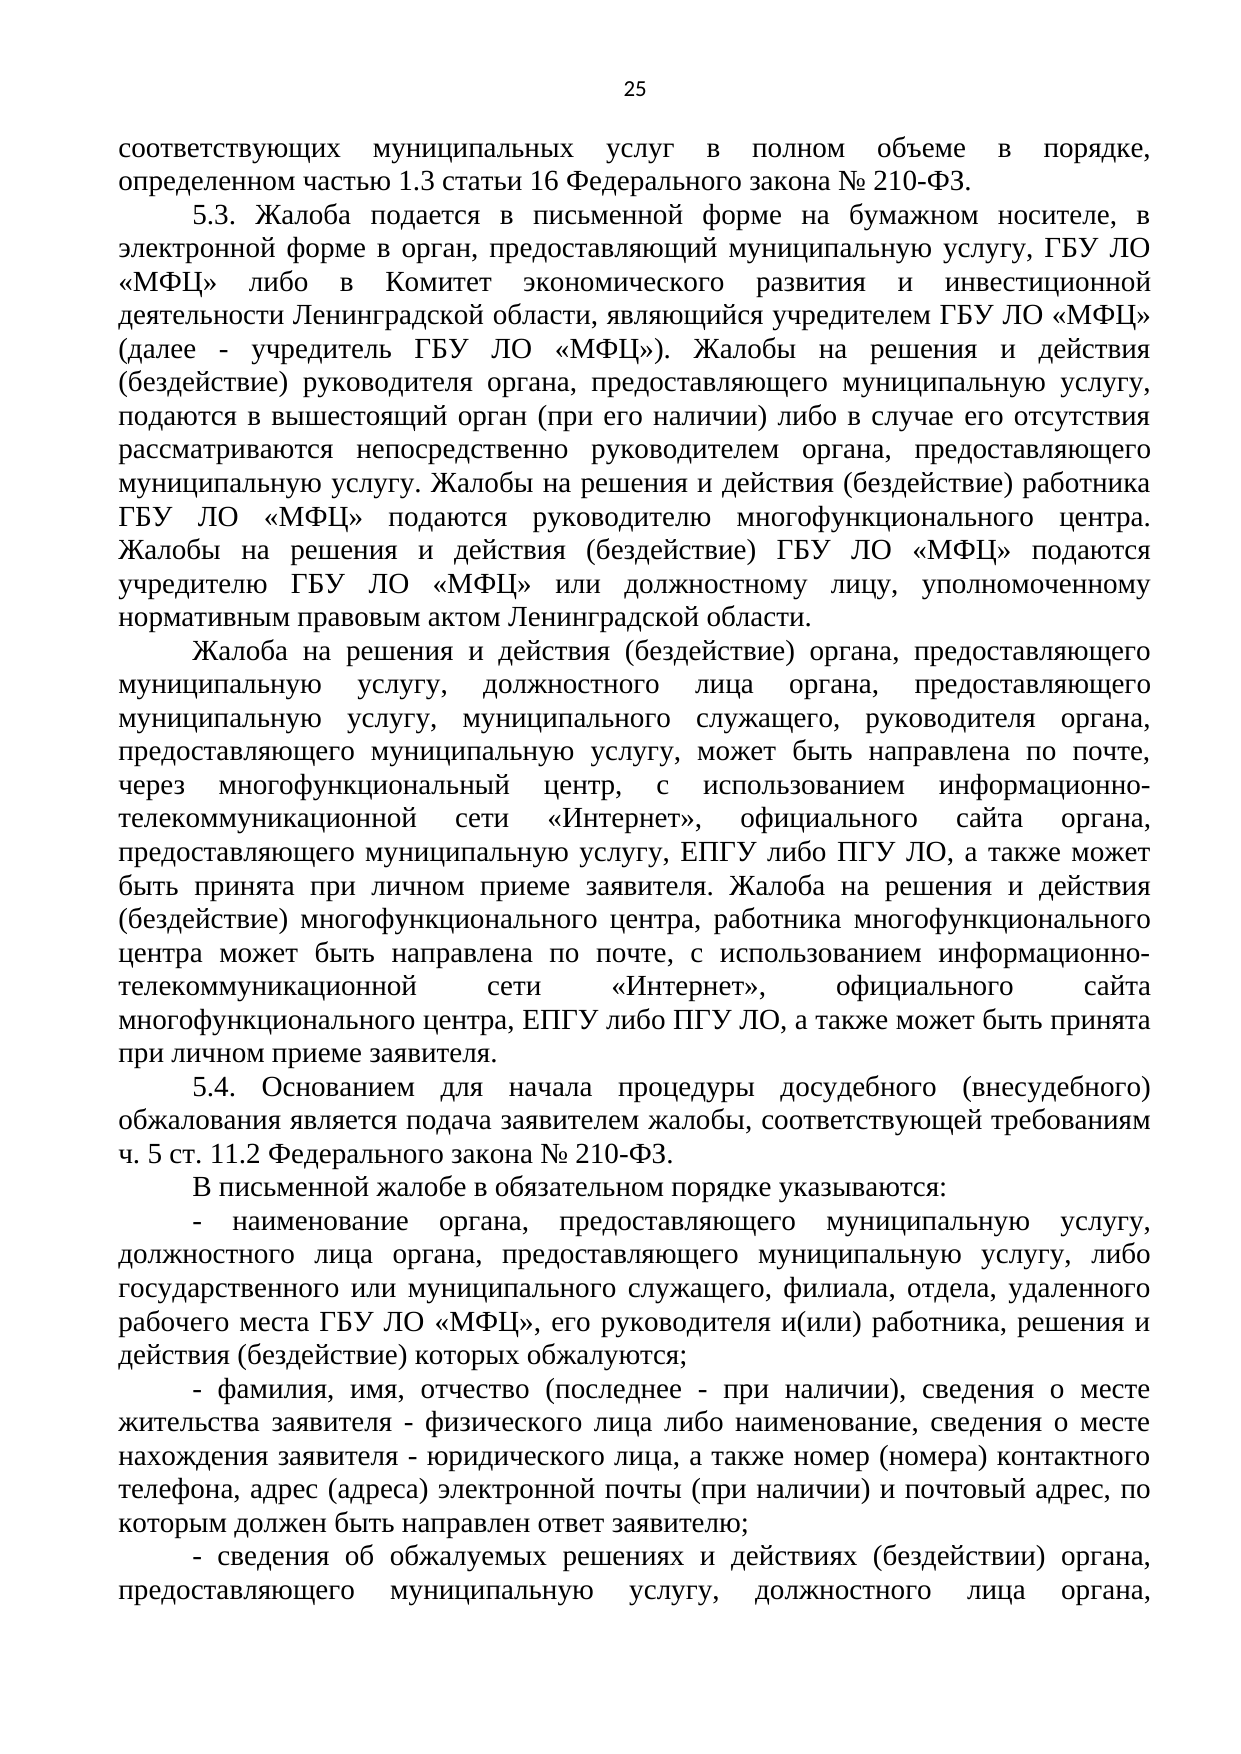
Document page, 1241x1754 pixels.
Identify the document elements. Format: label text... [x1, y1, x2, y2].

text 5.4. Основанием для начала процедуры досудебного (внесудебного) обжалования является подача заявителем жалобы, соответствующей требованиям ч. 5 ст. 11.2 Федерального закона № 210-ФЗ. [118, 1069, 1152, 1169]
text Жалоба на решения и действия (бездействие) органа, предоставляющего муниципальную услугу, должностного лица органа, предоставляющего муниципальную услугу, муниципального служащего, руководителя органа, предоставляющего муниципальную услугу, может быть направлена по почте, через многофункциональный центр, с использованием информационно-телекоммуникационной сети «Интернет», официального сайта органа, предоставляющего муниципальную услугу, ЕПГУ либо ПГУ ЛО, а также может быть принята при личном приеме заявителя. Жалоба на решения и действия (бездействие) многофункционального центра, работника многофункционального центра может быть направлена по почте, с использованием информационно-телекоммуникационной сети «Интернет», официального сайта многофункционального центра, ЕПГУ либо ПГУ ЛО, а также может быть принята при личном приеме заявителя. [118, 633, 1152, 1069]
text 5.3. Жалоба подается в письменной форме на бумажном носителе, в электронной форме в орган, предоставляющий муниципальную услугу, ГБУ ЛО «МФЦ» либо в Комитет экономического развития и инвестиционной деятельности Ленинградской области, являющийся учредителем ГБУ ЛО «МФЦ» (далее - учредитель ГБУ ЛО «МФЦ»). Жалобы на решения и действия (бездействие) руководителя органа, предоставляющего муниципальную услугу, подаются в вышестоящий орган (при его наличии) либо в случае его отсутствия рассматриваются непосредственно руководителем органа, предоставляющего муниципальную услугу. Жалобы на решения и действия (бездействие) работника ГБУ ЛО «МФЦ» подаются руководителю многофункционального центра. Жалобы на решения и действия (бездействие) ГБУ ЛО «МФЦ» подаются учредителю ГБУ ЛО «МФЦ» или должностному лицу, уполномоченному нормативным правовым актом Ленинградской области. [118, 197, 1152, 633]
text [118, 130, 1152, 197]
text - наименование органа, предоставляющего муниципальную услугу, должностного лица органа, предоставляющего муниципальную услугу, либо государственного или муниципального служащего, филиала, отдела, удаленного рабочего места ГБУ ЛО «МФЦ», его руководителя и(или) работника, решения и действия (бездействие) которых обжалуются; [118, 1203, 1152, 1371]
text - фамилия, имя, отчество (последнее - при наличии), сведения о месте жительства заявителя - физического лица либо наименование, сведения о месте нахождения заявителя - юридического лица, а также номер (номера) контактного телефона, адрес (адреса) электронной почты (при наличии) и почтовый адрес, по которым должен быть направлен ответ заявителю; [118, 1371, 1152, 1538]
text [118, 1538, 1152, 1606]
text В письменной жалобе в обязательном порядке указываются: [118, 1169, 1152, 1203]
